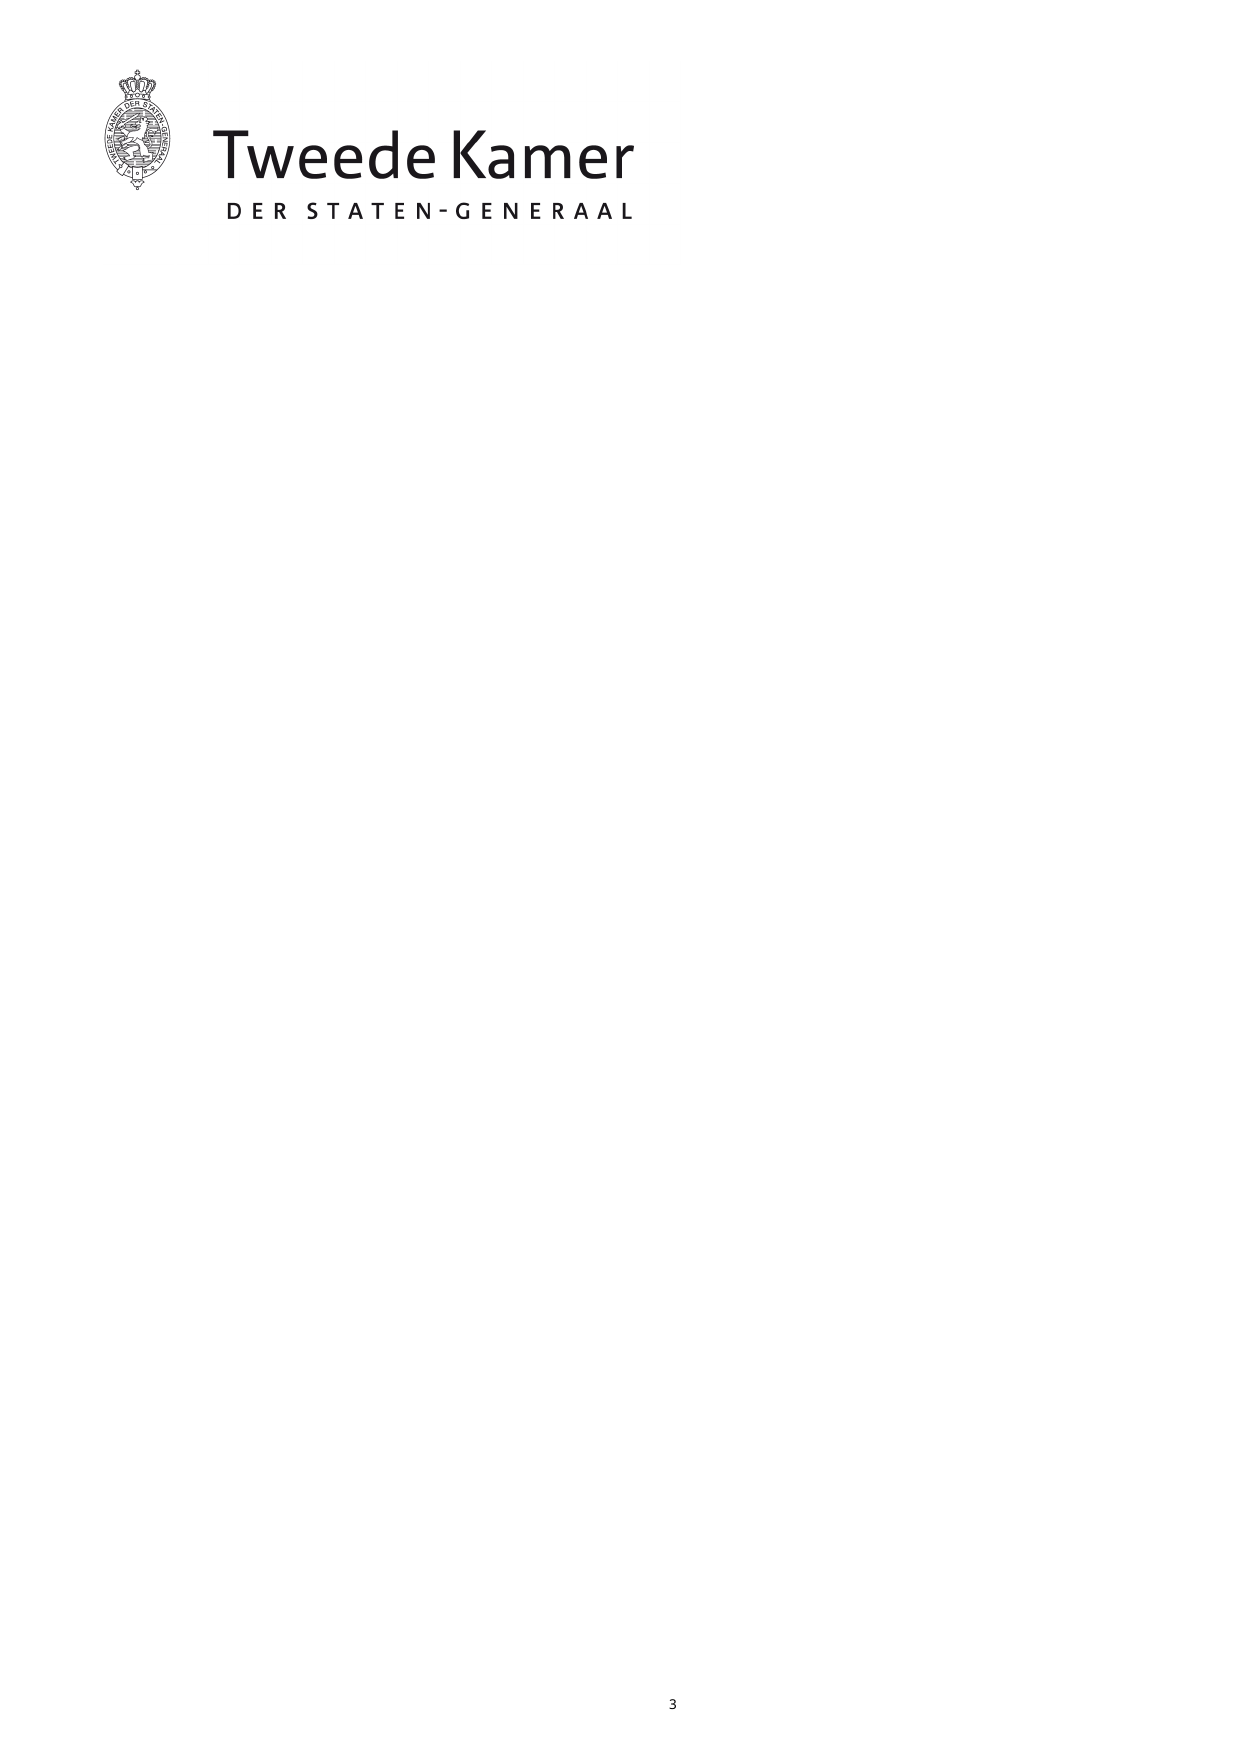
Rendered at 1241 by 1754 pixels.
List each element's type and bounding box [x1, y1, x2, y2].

picture [177, 61, 681, 265]
picture [102, 61, 174, 265]
